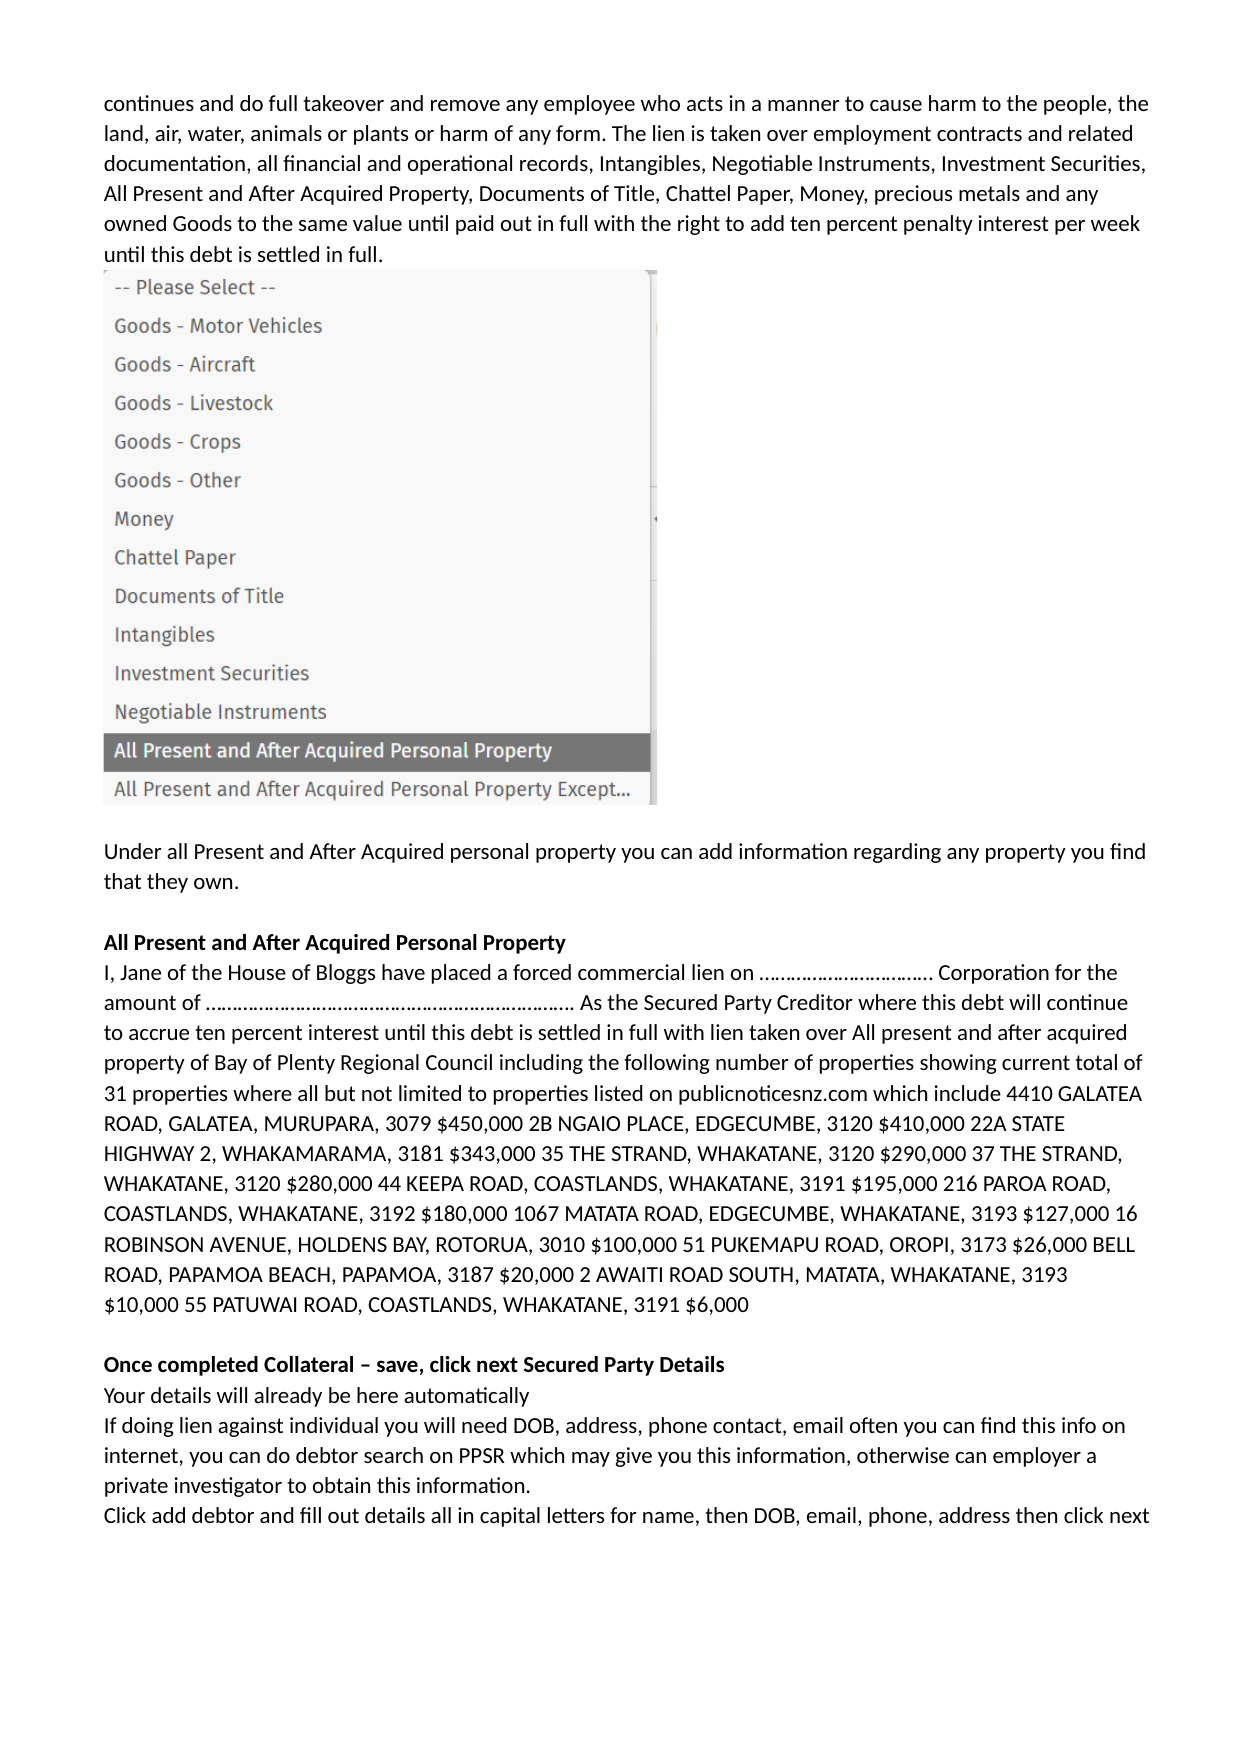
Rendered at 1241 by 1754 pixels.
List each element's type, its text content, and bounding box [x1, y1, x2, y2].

text Under all Present and After Acquired personal property you can add information regarding any property you find that they own. [103, 837, 1152, 895]
text I, Jane of the House of Bloggs have placed a forced commercial lien on …………………………… Corporation for the amount of ……………………………………………………………. As the Secured Party Creditor where this debt will continue to accrue ten percent interest until this debt is settled in full with lien taken over All present and after acquired property of Bay of Plenty Regional Council including the following number of properties showing current total of 31 properties where all but not limited to properties listed on publicnoticesnz.com which include 4410 GALATEA ROAD, GALATEA, MURUPARA, 3079 $450,000 2B NGAIO PLACE, EDGECUMBE, 3120 $410,000 22A STATE HIGHWAY 2, WHAKAMARAMA, 3181 $343,000 35 THE STRAND, WHAKATANE, 3120 $290,000 37 THE STRAND, WHAKATANE, 3120 $280,000 44 KEEPA ROAD, COASTLANDS, WHAKATANE, 3191 $195,000 216 PAROA ROAD, COASTLANDS, WHAKATANE, 3192 $180,000 1067 MATATA ROAD, EDGECUMBE, WHAKATANE, 3193 $127,000 16 ROBINSON AVENUE, HOLDENS BAY, ROTORUA, 3010 $100,000 51 PUKEMAPU ROAD, OROPI, 3173 $26,000 BELL ROAD, PAPAMOA BEACH, PAPAMOA, 3187 $20,000 2 AWAITI ROAD SOUTH, MATATA, WHAKATANE, 3193 [103, 958, 1152, 1288]
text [103, 89, 1152, 268]
text If doing lien against individual you will need DOB, address, phone contact, email often you can find this info on internet, you can do debtor search on PPSR which may give you this information, otherwise can employer a private investigator to obtain this information. [103, 1411, 1152, 1499]
text All Present and After Acquired Personal Property [103, 928, 1152, 956]
picture [103, 270, 658, 805]
text Click add debtor and fill out details all in capital letters for name, then DOB, email, phone, address then click next [103, 1502, 1152, 1530]
text $10,000 55 PATUWAI ROAD, COASTLANDS, WHAKATANE, 3191 $6,000 [103, 1290, 1152, 1318]
text Once completed Collateral – save, click next Secured Party Details [103, 1351, 1152, 1379]
text Your details will already be here automatically [103, 1381, 1152, 1409]
